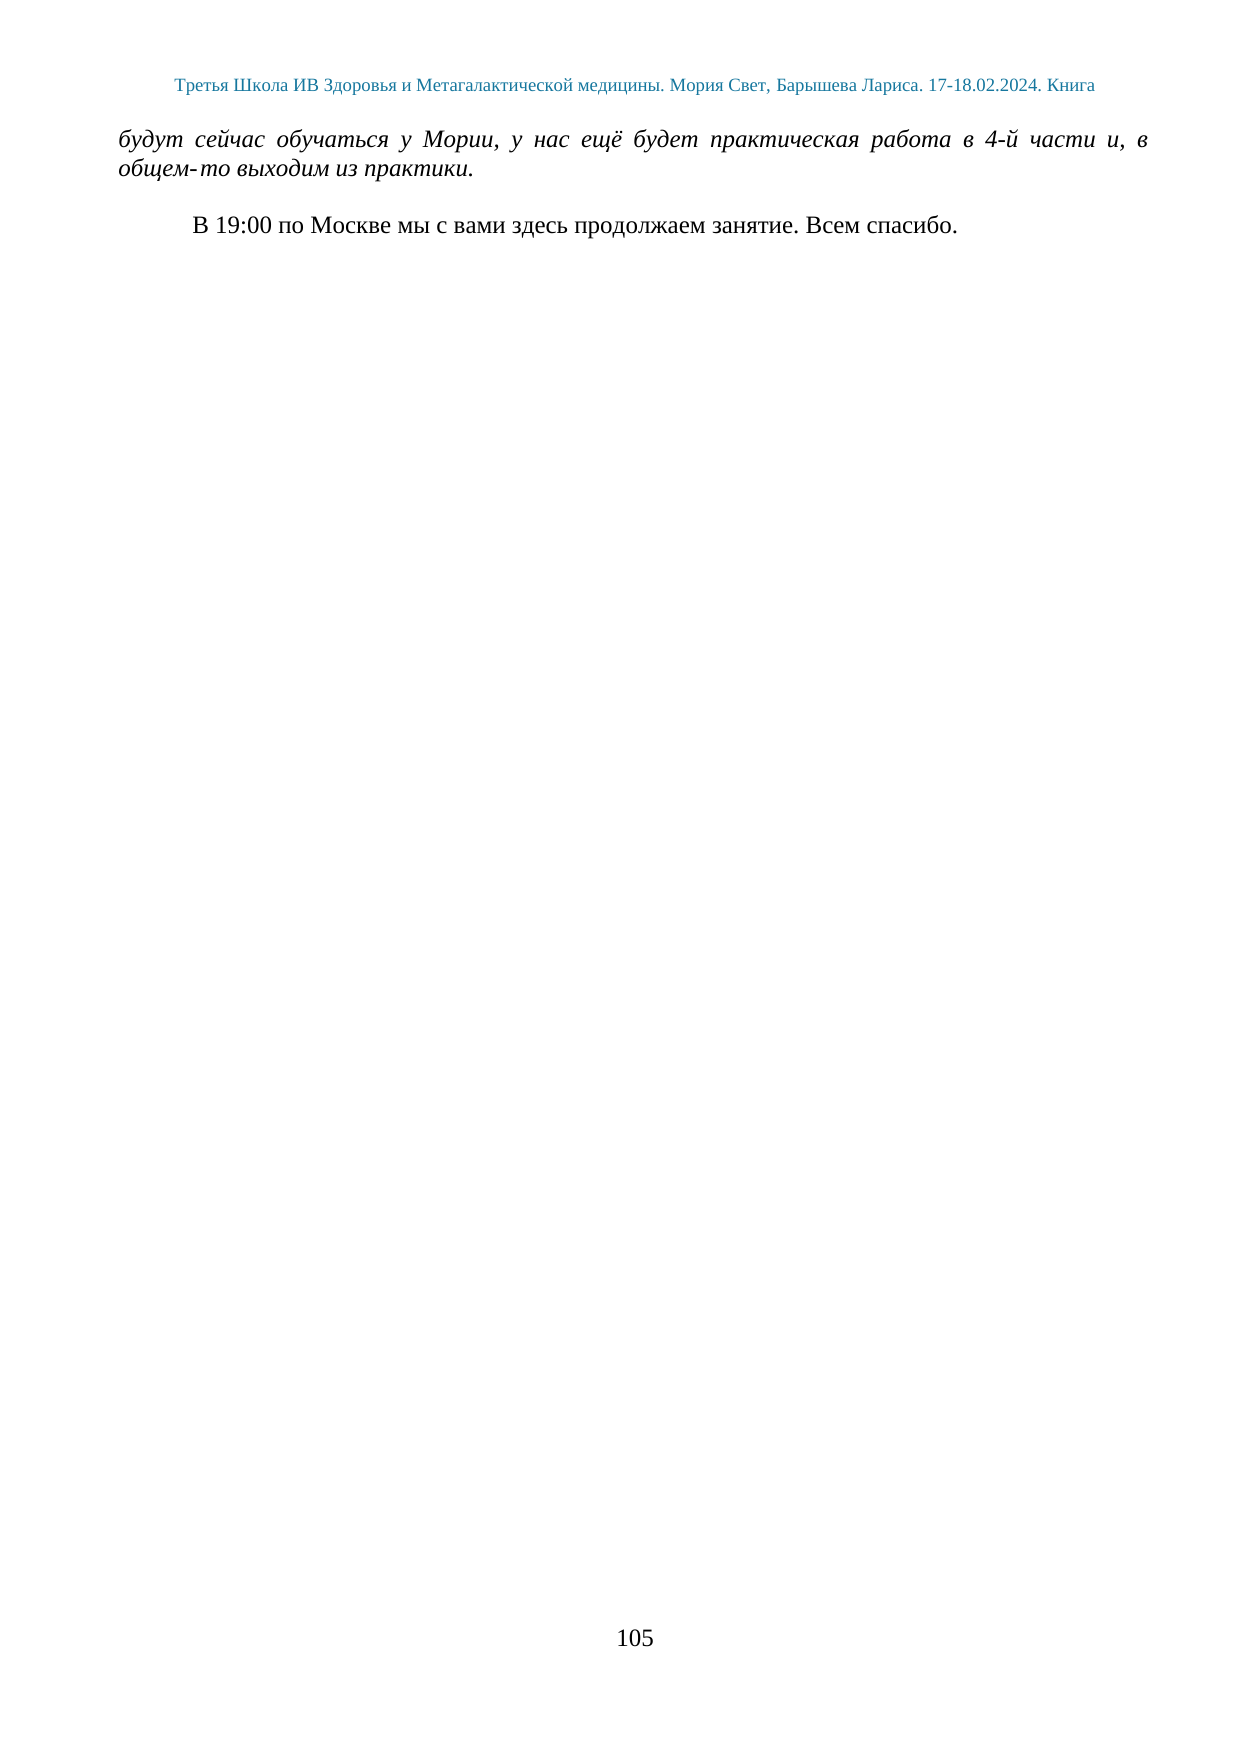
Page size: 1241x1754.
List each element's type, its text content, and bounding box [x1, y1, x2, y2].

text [118, 124, 1152, 182]
text В 19:00 по Москве мы с вами здесь продолжаем занятие. Всем спасибо. [118, 210, 1152, 239]
